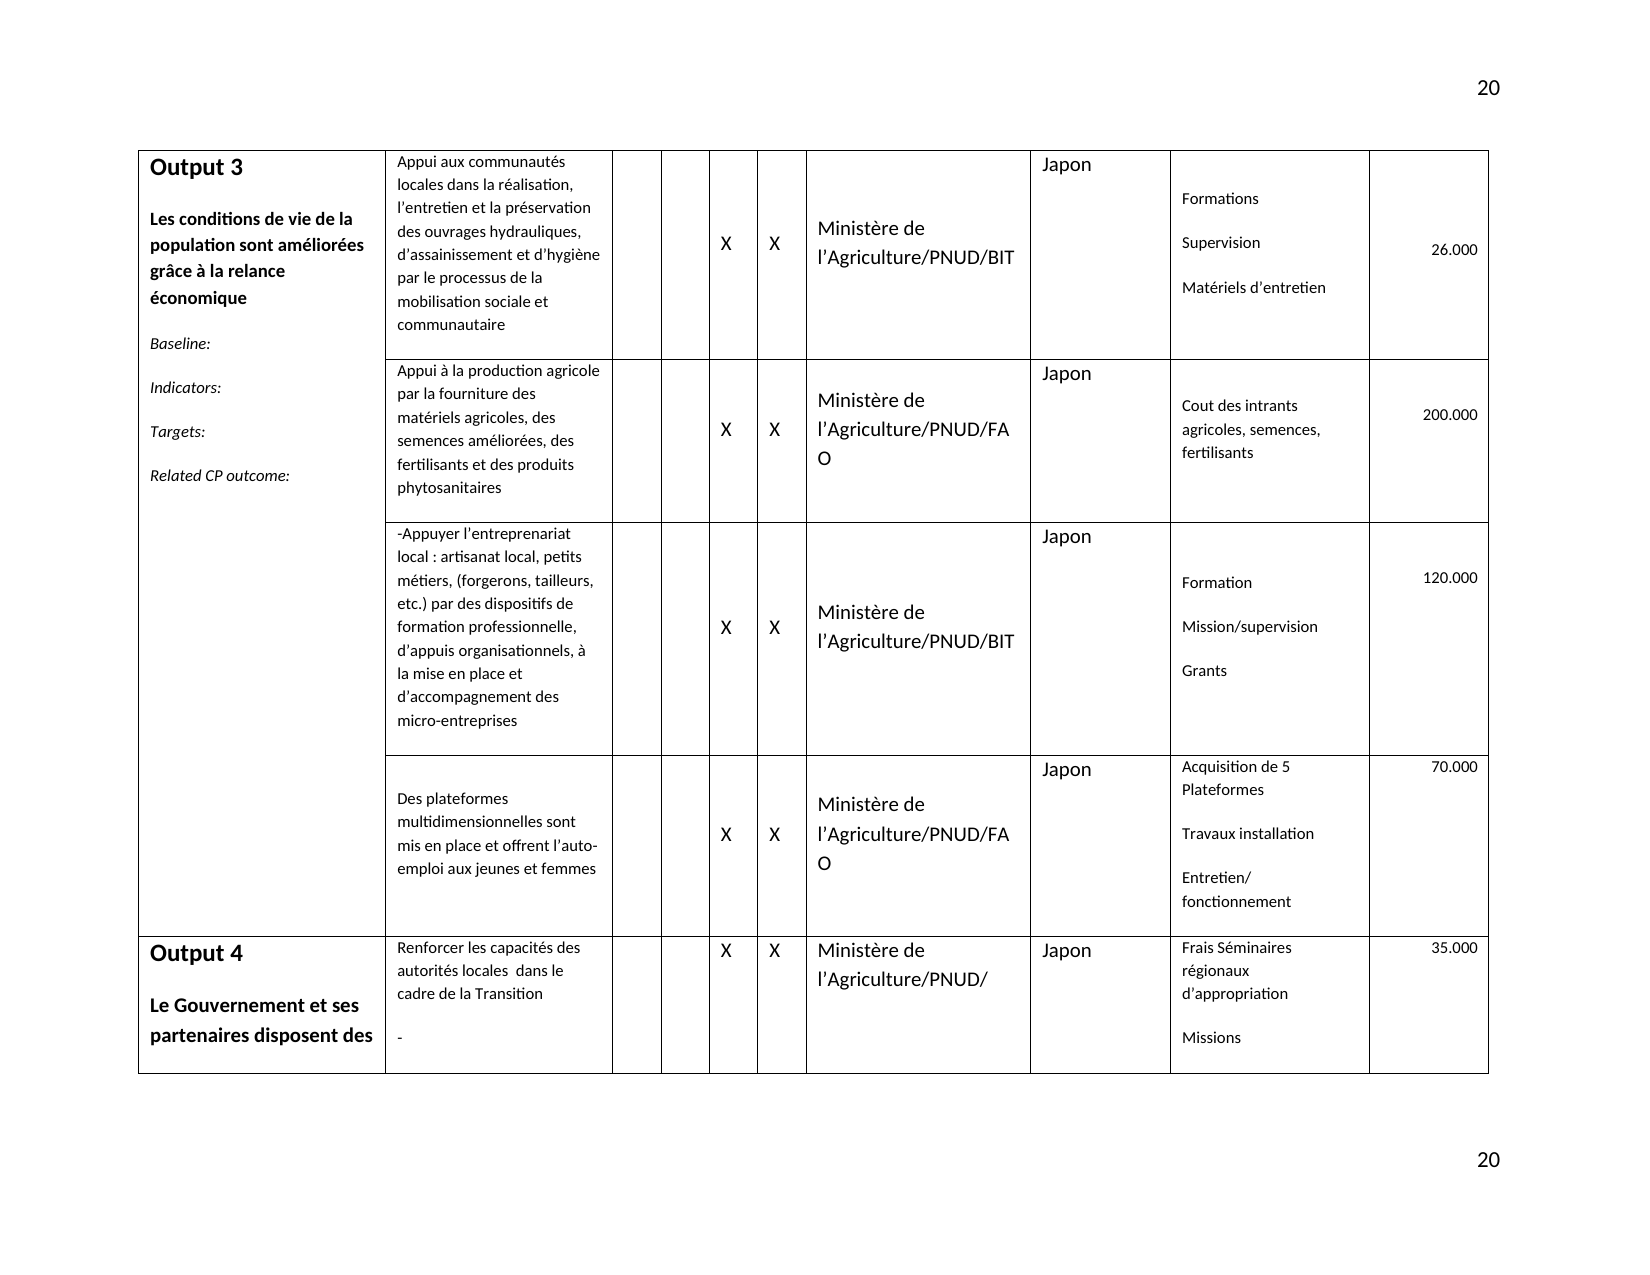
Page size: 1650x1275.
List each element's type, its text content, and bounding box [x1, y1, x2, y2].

table_cell 70.000 [1370, 756, 1488, 936]
table_cell Ministère de l’Agriculture/PNUD/FAO [807, 756, 1030, 936]
table_cell Des plateformes multidimensionnelles sont mis en place et offrent l’auto-emploi aux jeunes et femmes [386, 756, 612, 936]
table_cell X [710, 756, 757, 936]
table_cell Ministère de l’Agriculture/PNUD/FAO [807, 360, 1030, 522]
table_cell X [758, 523, 806, 755]
table_cell Ministère de l’Agriculture/PNUD/ [807, 937, 1030, 1073]
table_cell Formations Supervision Matériels d’entretien [1171, 151, 1369, 359]
table_cell [613, 523, 661, 755]
table_cell Japon [1031, 151, 1170, 359]
table_cell [613, 360, 661, 522]
table_cell Japon [1031, 937, 1170, 1073]
table_cell Cout des intrants agricoles, semences, fertilisants [1171, 360, 1369, 522]
table_cell Renforcer les capacités des autorités locales dans le cadre de la Transition - [386, 937, 612, 1073]
table_cell Japon [1031, 523, 1170, 755]
table_cell 120.000 [1370, 523, 1488, 755]
table_cell Acquisition de 5 Plateformes Travaux installation Entretien/fonctionnement [1171, 756, 1369, 936]
table_cell [662, 756, 709, 936]
table_cell [662, 151, 709, 359]
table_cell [139, 937, 385, 1073]
table_cell [613, 937, 661, 1073]
table_cell X [710, 937, 757, 1073]
table_cell X [758, 756, 806, 936]
table_cell Appui aux communautés locales dans la réalisation, l’entretien et la préservation des ouvrages hydrauliques, d’assainissement et d’hygiène par le processus de la mobilisation sociale et communautaire [386, 151, 612, 359]
table_cell Ministère de l’Agriculture/PNUD/BIT [807, 523, 1030, 755]
table_cell Appui à la production agricole par la fourniture des matériels agricoles, des semences améliorées, des fertilisants et des produits phytosanitaires [386, 360, 612, 522]
table_cell 200.000 [1370, 360, 1488, 522]
table_cell X [758, 360, 806, 522]
table_cell Japon [1031, 756, 1170, 936]
table_cell [662, 937, 709, 1073]
table_cell Japon [1031, 360, 1170, 522]
table_cell X [710, 360, 757, 522]
table_cell Frais Séminaires régionaux d’appropriation Missions [1171, 937, 1369, 1073]
table_cell X [758, 937, 806, 1073]
table_cell [662, 523, 709, 755]
table_cell [613, 756, 661, 936]
table_cell X [758, 151, 806, 359]
table_cell X [710, 151, 757, 359]
table_cell Output 3 Les conditions de vie de la population sont améliorées grâce à la relance économique Baseline: Indicators: Targets: Related CP outcome: [139, 151, 385, 936]
table_cell 35.000 [1370, 937, 1488, 1073]
table_cell [662, 360, 709, 522]
table_cell [613, 151, 661, 359]
table_cell 26.000 [1370, 151, 1488, 359]
table_cell X [710, 523, 757, 755]
table_cell Formation Mission/supervision Grants [1171, 523, 1369, 755]
table_cell -Appuyer l’entreprenariat local : artisanat local, petits métiers, (forgerons, tailleurs, etc.) par des dispositifs de formation professionnelle, d’appuis organisationnels, à la mise en place et d’accompagnement des micro-entreprises [386, 523, 612, 755]
table_cell Ministère de l’Agriculture/PNUD/BIT [807, 151, 1030, 359]
